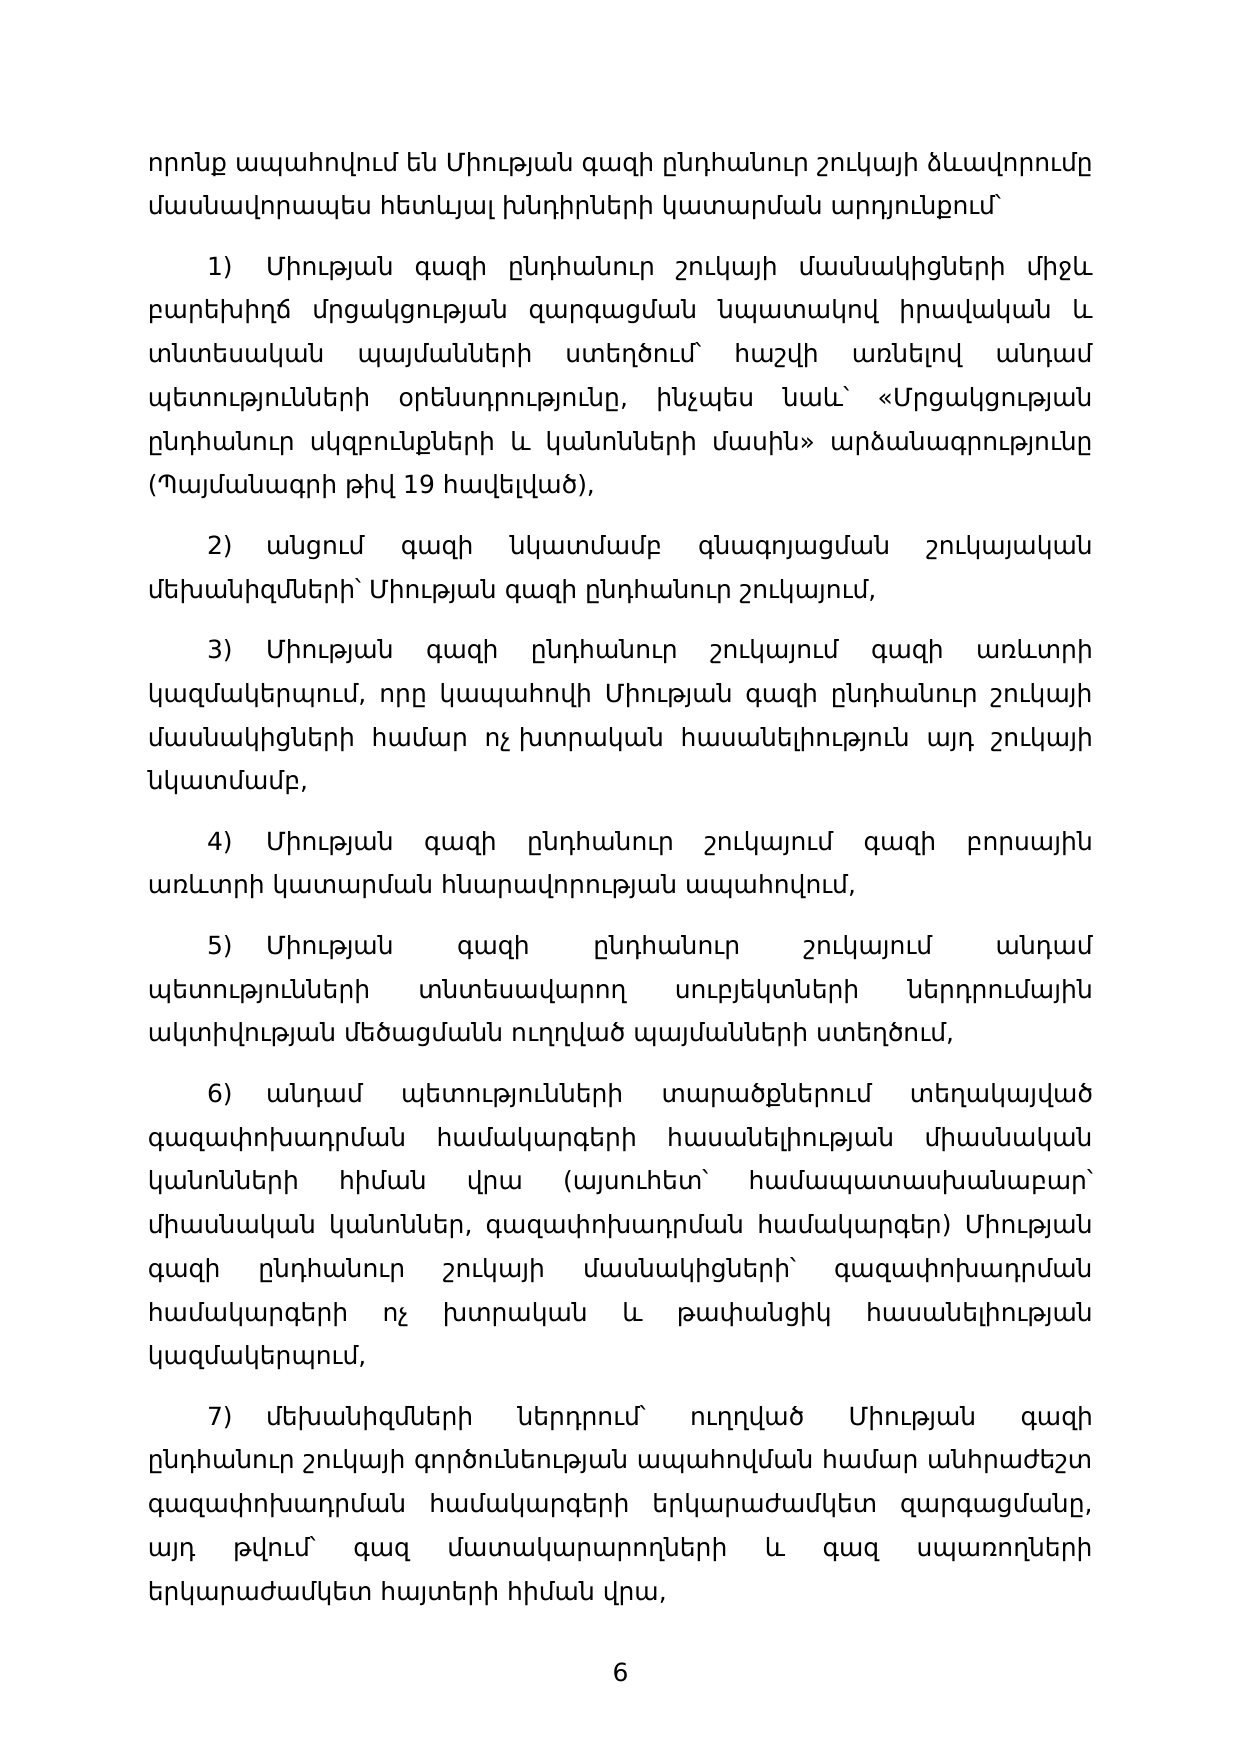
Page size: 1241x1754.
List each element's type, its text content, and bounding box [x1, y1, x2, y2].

text 6) անդամ պետությունների տարածքներում տեղակայված գազափոխադրման համակարգերի հասանելիության միասնական կանոնների հիման վրա (այսուհետ՝ համապատասխանաբար՝ միասնական կանոններ, գազափոխադրման համակարգեր) Միության գազի ընդհանուր շուկայի մասնակիցների՝ գազափոխադրման համակարգերի ոչ խտրական և թափանցիկ հասանելիության կազմակերպում, [148, 1079, 1093, 1371]
text 3) Միության գազի ընդհանուր շուկայում գազի առևտրի կազմակերպում, որը կապահովի Միության գազի ընդհանուր շուկայի մասնակիցների համար ոչ խտրական հասանելիություն այդ շուկայի նկատմամբ, [148, 635, 1093, 796]
text 5) Միության գազի ընդհանուր շուկայում անդամ պետությունների տնտեսավարող սուբյեկտների ներդրումային ակտիվության մեծացմանն ուղղված պայմանների ստեղծում, [148, 931, 1093, 1048]
text 1) Միության գազի ընդհանուր շուկայի մասնակիցների միջև բարեխիղճ մրցակցության զարգացման նպատակով իրավական և տնտեսական պայմանների ստեղծում՝ հաշվի առնելով անդամ պետությունների օրենսդրությունը, ինչպես նաև՝ «Մրցակցության ընդհանուր սկզբունքների և կանոնների մասին» արձանագրությունը (Պայմանագրի թիվ 19 հավելված), [148, 252, 1093, 500]
text 2) անցում գազի նկատմամբ գնագոյացման շուկայական մեխանիզմների՝ Միության գազի ընդհանուր շուկայում, [148, 531, 1093, 604]
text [148, 148, 1093, 221]
text 7) մեխանիզմների ներդրում՝ ուղղված Միության գազի ընդհանուր շուկայի գործունեության ապահովման համար անհրաժեշտ գազափոխադրման համակարգերի երկարաժամկետ զարգացմանը, այդ թվում՝ գազ մատակարարողների և գազ սպառողների երկարաժամկետ հայտերի հիման վրա, [148, 1402, 1093, 1606]
text 4) Միության գազի ընդհանուր շուկայում գազի բորսային առևտրի կատարման հնարավորության ապահովում, [148, 827, 1093, 900]
